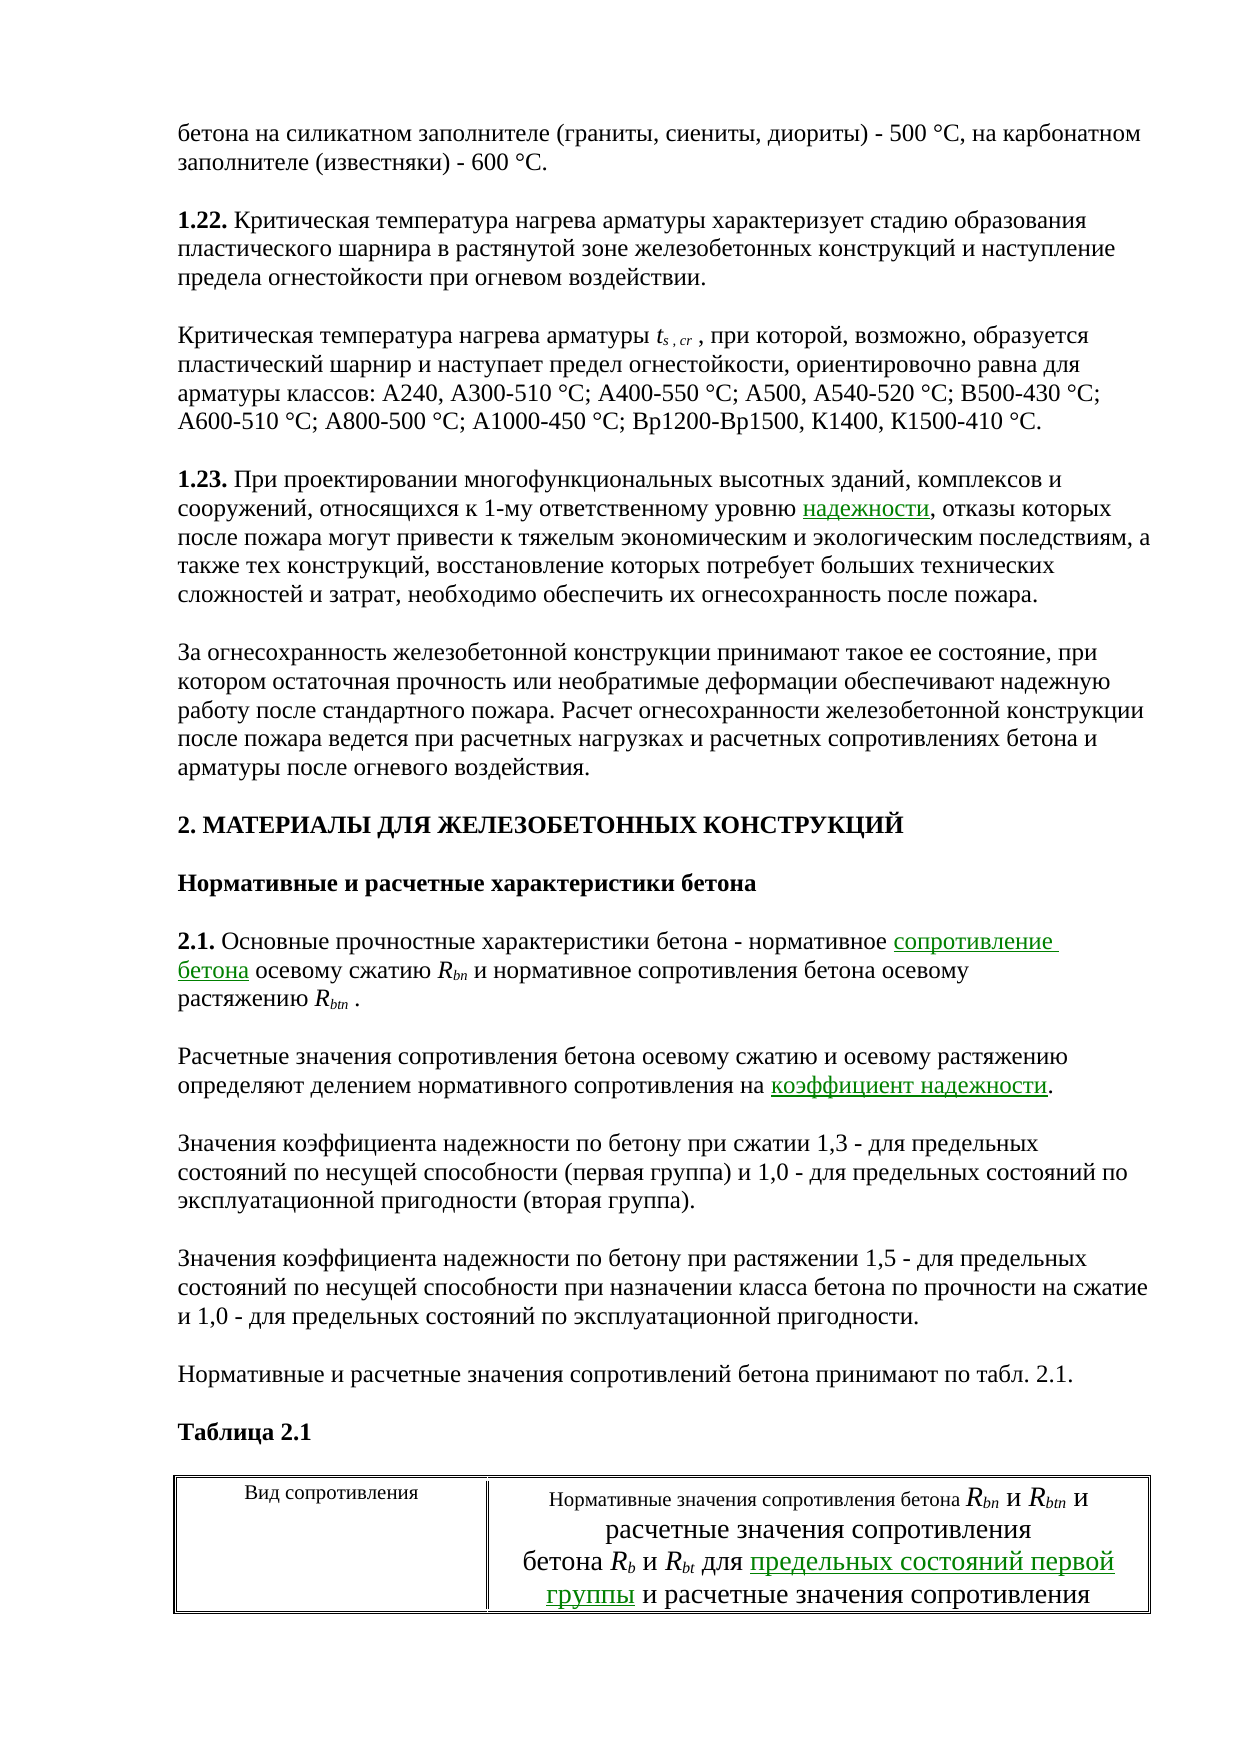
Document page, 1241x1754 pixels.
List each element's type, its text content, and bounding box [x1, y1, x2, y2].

text 2.1. Основные прочностные характеристики бетона - нормативное сопротивление бетона осевому сжатию Rbn и нормативное сопротивления бетона осевому растяжению Rbtn . [177, 926, 1152, 1012]
text 1.22. Критическая температура нагрева арматуры характеризует стадию образования пластического шарнира в растянутой зоне железобетонных конструкций и наступление предела огнестойкости при огневом воздействии. [177, 205, 1152, 291]
table_header Вид сопротивления [177, 1478, 488, 1611]
text Нормативные и расчетные характеристики бетона [177, 868, 1152, 897]
text 2. МАТЕРИАЛЫ ДЛЯ ЖЕЛЕЗОБЕТОННЫХ КОНСТРУКЦИЙ [177, 810, 1152, 839]
text Значения коэффициента надежности по бетону при сжатии 1,3 - для предельных состояний по несущей способности (первая группа) и 1,0 - для предельных состояний по эксплуатационной пригодности (вторая группа). [177, 1128, 1152, 1214]
text За огнесохранность железобетонной конструкции принимают такое ее состояние, при котором остаточная прочность или необратимые деформации обеспечивают надежную работу после стандартного пожара. Расчет огнесохранности железобетонной конструкции после пожара ведется при расчетных нагрузках и расчетных сопротивлениях бетона и арматуры после огневого воздействия. [177, 637, 1152, 781]
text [177, 118, 1152, 176]
text Критическая температура нагрева арматуры ts , cr , при которой, возможно, образуется пластический шарнир и наступает предел огнестойкости, ориентировочно равна для арматуры классов: А240, А300-510 °С; А400-550 °С; А500, А540-520 °С; В500-430 °С; А600-510 °С; А800-500 °С; А1000-450 °С; Вр1200-Вр1500, К1400, К1500-410 °С. [177, 320, 1152, 435]
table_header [488, 1478, 1148, 1611]
text Таблица 2.1 [177, 1417, 1152, 1446]
text Значения коэффициента надежности по бетону при растяжении 1,5 - для предельных состояний по несущей способности при назначении класса бетона по прочности на сжатие и 1,0 - для предельных состояний по эксплуатационной пригодности. [177, 1243, 1152, 1330]
text Расчетные значения сопротивления бетона осевому сжатию и осевому растяжению определяют делением нормативного сопротивления на коэффициент надежности. [177, 1041, 1152, 1099]
text Нормативные и расчетные значения сопротивлений бетона принимают по табл. 2.1. [177, 1359, 1152, 1388]
text 1.23. При проектировании многофункциональных высотных зданий, комплексов и сооружений, относящихся к 1-му ответственному уровню надежности, отказы которых после пожара могут привести к тяжелым экономическим и экологическим последствиям, а также тех конструкций, восстановление которых потребует больших технических сложностей и затрат, необходимо обеспечить их огнесохранность после пожара. [177, 464, 1152, 608]
